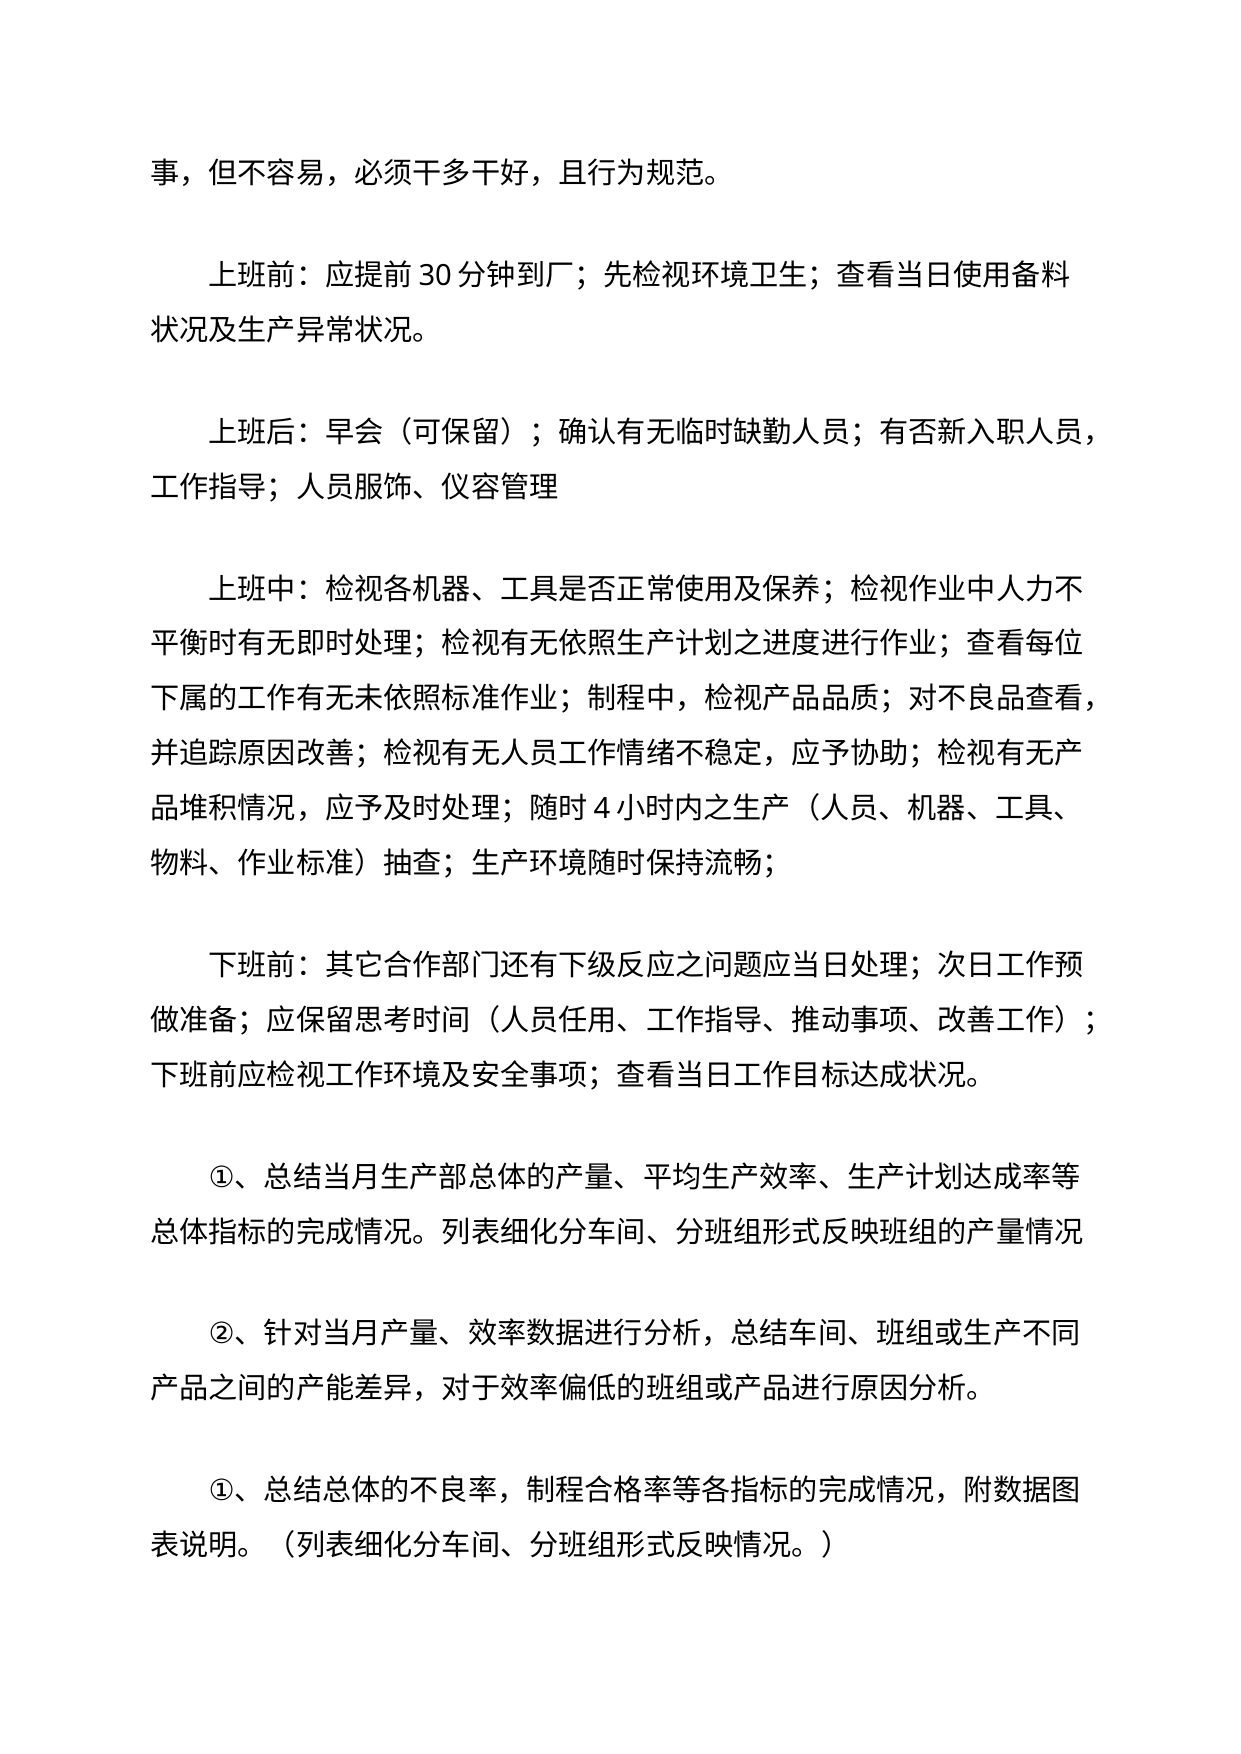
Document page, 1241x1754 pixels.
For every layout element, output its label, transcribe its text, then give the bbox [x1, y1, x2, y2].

text 上班后：早会（可保留）；确认有无临时缺勤人员；有否新入职人员，工作指导；人员服饰、仪容管理 [150, 408, 1090, 506]
text 下班前：其它合作部门还有下级反应之问题应当日处理；次日工作预做准备；应保留思考时间（人员任用、工作指导、推动事项、改善工作）；下班前应检视工作环境及安全事项；查看当日工作目标达成状况。 [150, 942, 1090, 1094]
text 上班前：应提前30分钟到厂；先检视环境卫生；查看当日使用备料状况及生产异常状况。 [150, 252, 1090, 349]
text ①、总结总体的不良率，制程合格率等各指标的完成情况，附数据图表说明。（列表细化分车间、分班组形式反映情况。） [150, 1467, 1090, 1564]
text ②、针对当月产量、效率数据进行分析，总结车间、班组或生产不同产品之间的产能差异，对于效率偏低的班组或产品进行原因分析。 [150, 1310, 1090, 1407]
text 上班中：检视各机器、工具是否正常使用及保养；检视作业中人力不平衡时有无即时处理；检视有无依照生产计划之进度进行作业；查看每位下属的工作有无未依照标准作业；制程中，检视产品品质；对不良品查看，并追踪原因改善；检视有无人员工作情绪不稳定，应予协助；检视有无产品堆积情况，应予及时处理；随时4小时内之生产（人员、机器、工具、物料、作业标准）抽查；生产环境随时保持流畅； [150, 565, 1090, 882]
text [150, 150, 1090, 192]
text ①、总结当月生产部总体的产量、平均生产效率、生产计划达成率等总体指标的完成情况。列表细化分车间、分班组形式反映班组的产量情况 [150, 1153, 1090, 1250]
